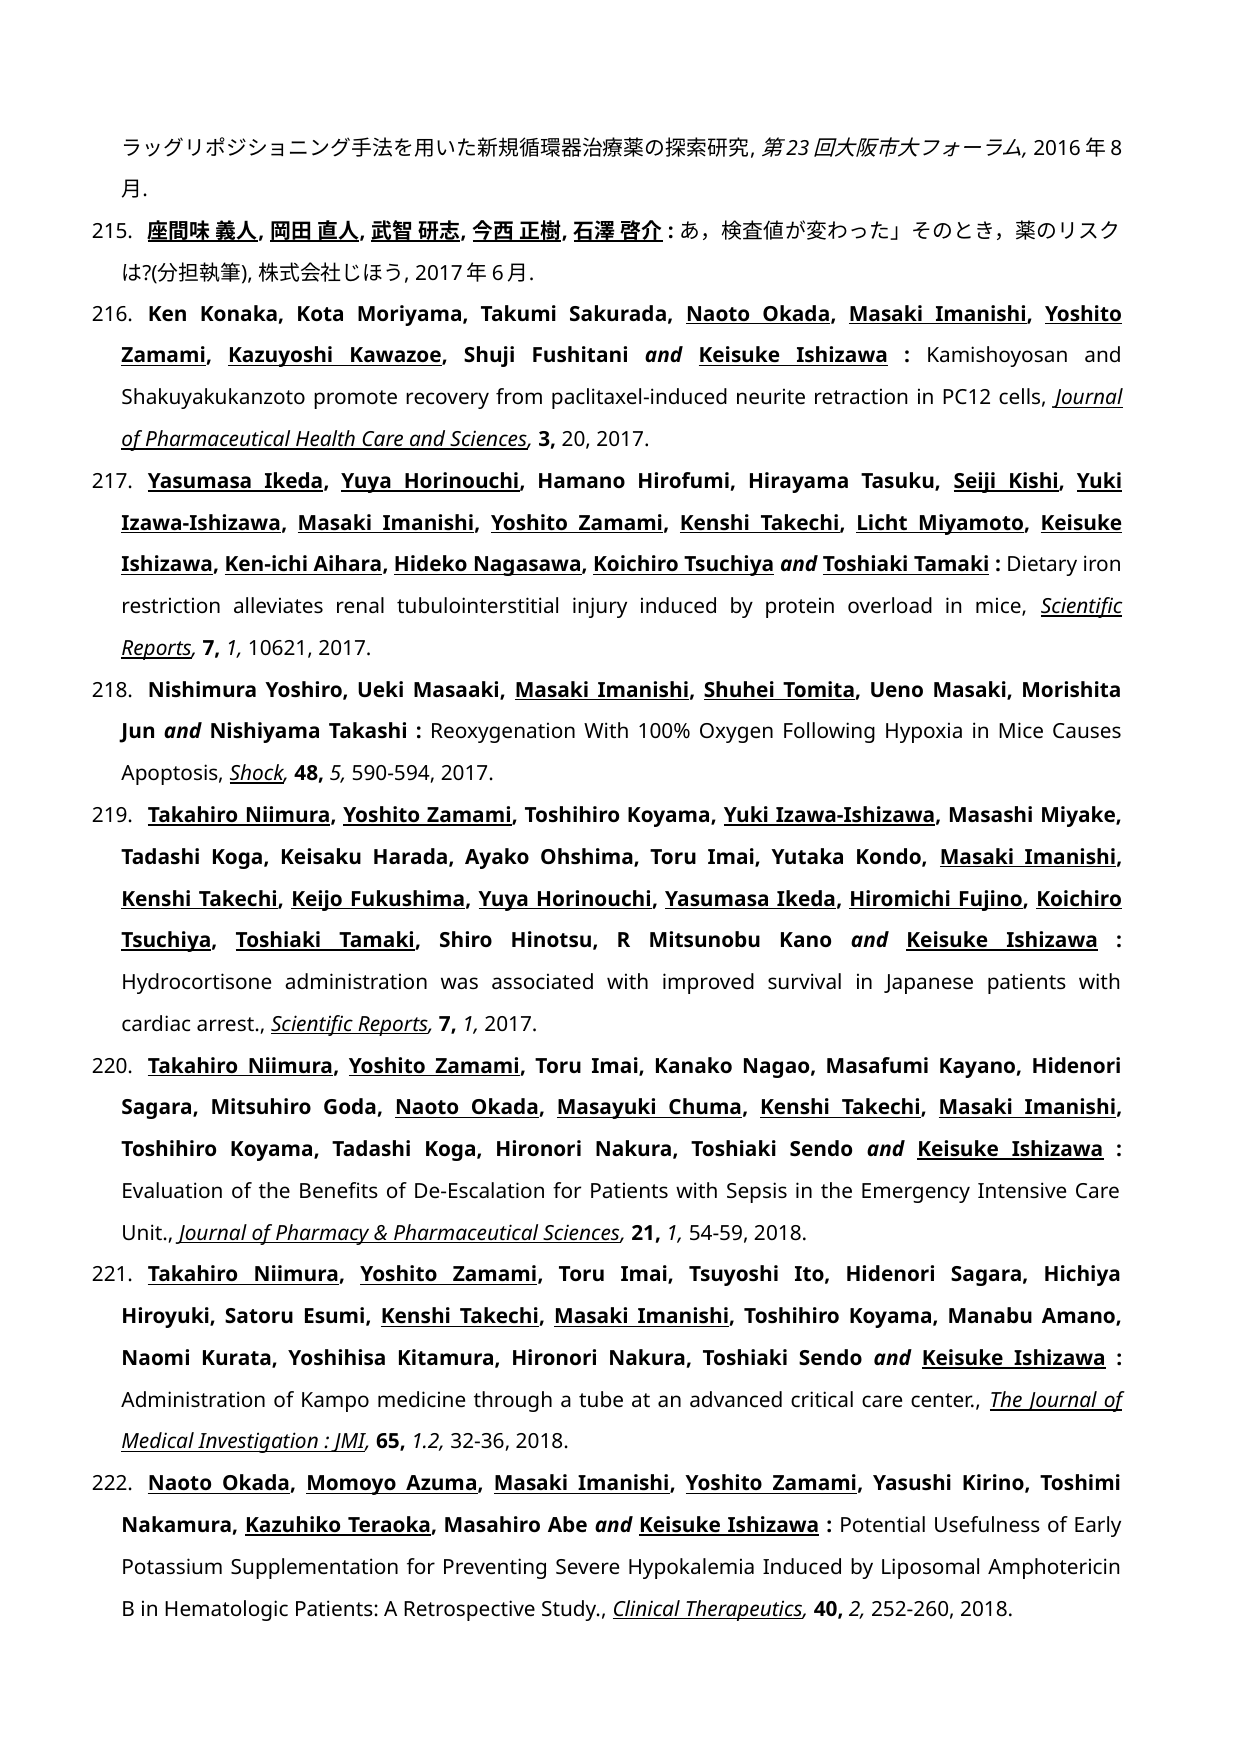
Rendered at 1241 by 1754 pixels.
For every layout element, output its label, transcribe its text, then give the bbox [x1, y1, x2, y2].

list Naoto Okada, Momoyo Azuma, Masaki Imanishi, Yoshito Zamami, Yasushi Kirino, Toshimi Nakamura, Kazuhiko Teraoka, Masahiro Abe and Keisuke Ishizawa : Potential Usefulness of Early Potassium Supplementation for Preventing Severe Hypokalemia Induced by Liposomal Amphotericin B in Hematologic Patients: A Retrospective Study., Clinical Therapeutics, 40, 2, 252-260, 2018. [92, 1462, 1122, 1629]
list 座間味 義人, 岡田 直人, 武智 研志, 今西 正樹, 石澤 啓介 : あ，検査値が変わった」そのとき，薬のリスクは?(分担執筆), 株式会社じほう, 2017年6月. [92, 209, 1122, 292]
list Takahiro Niimura, Yoshito Zamami, Toru Imai, Kanako Nagao, Masafumi Kayano, Hidenori Sagara, Mitsuhiro Goda, Naoto Okada, Masayuki Chuma, Kenshi Takechi, Masaki Imanishi, Toshihiro Koyama, Tadashi Koga, Hironori Nakura, Toshiaki Sendo and Keisuke Ishizawa : Evaluation of the Benefits of De-Escalation for Patients with Sepsis in the Emergency Intensive Care Unit., Journal of Pharmacy & Pharmaceutical Sciences, 21, 1, 54-59, 2018. [92, 1044, 1122, 1253]
list Nishimura Yoshiro, Ueki Masaaki, Masaki Imanishi, Shuhei Tomita, Ueno Masaki, Morishita Jun and Nishiyama Takashi : Reoxygenation With 100% Oxygen Following Hypoxia in Mice Causes Apoptosis, Shock, 48, 5, 590-594, 2017. [92, 668, 1122, 793]
list Ken Konaka, Kota Moriyama, Takumi Sakurada, Naoto Okada, Masaki Imanishi, Yoshito Zamami, Kazuyoshi Kawazoe, Shuji Fushitani and Keisuke Ishizawa : Kamishoyosan and Shakuyakukanzoto promote recovery from paclitaxel-induced neurite retraction in PC12 cells, Journal of Pharmaceutical Health Care and Sciences, 3, 20, 2017. [92, 292, 1122, 459]
list Yasumasa Ikeda, Yuya Horinouchi, Hamano Hirofumi, Hirayama Tasuku, Seiji Kishi, Yuki Izawa-Ishizawa, Masaki Imanishi, Yoshito Zamami, Kenshi Takechi, Licht Miyamoto, Keisuke Ishizawa, Ken-ichi Aihara, Hideko Nagasawa, Koichiro Tsuchiya and Toshiaki Tamaki : Dietary iron restriction alleviates renal tubulointerstitial injury induced by protein overload in mice, Scientific Reports, 7, 1, 10621, 2017. [92, 459, 1122, 668]
list Takahiro Niimura, Yoshito Zamami, Toshihiro Koyama, Yuki Izawa-Ishizawa, Masashi Miyake, Tadashi Koga, Keisaku Harada, Ayako Ohshima, Toru Imai, Yutaka Kondo, Masaki Imanishi, Kenshi Takechi, Keijo Fukushima, Yuya Horinouchi, Yasumasa Ikeda, Hiromichi Fujino, Koichiro Tsuchiya, Toshiaki Tamaki, Shiro Hinotsu, R Mitsunobu Kano and Keisuke Ishizawa : Hydrocortisone administration was associated with improved survival in Japanese patients with cardiac arrest., Scientific Reports, 7, 1, 2017. [92, 793, 1122, 1044]
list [92, 125, 1122, 209]
list Takahiro Niimura, Yoshito Zamami, Toru Imai, Tsuyoshi Ito, Hidenori Sagara, Hichiya Hiroyuki, Satoru Esumi, Kenshi Takechi, Masaki Imanishi, Toshihiro Koyama, Manabu Amano, Naomi Kurata, Yoshihisa Kitamura, Hironori Nakura, Toshiaki Sendo and Keisuke Ishizawa : Administration of Kampo medicine through a tube at an advanced critical care center., The Journal of Medical Investigation : JMI, 65, 1.2, 32-36, 2018. [92, 1253, 1122, 1462]
